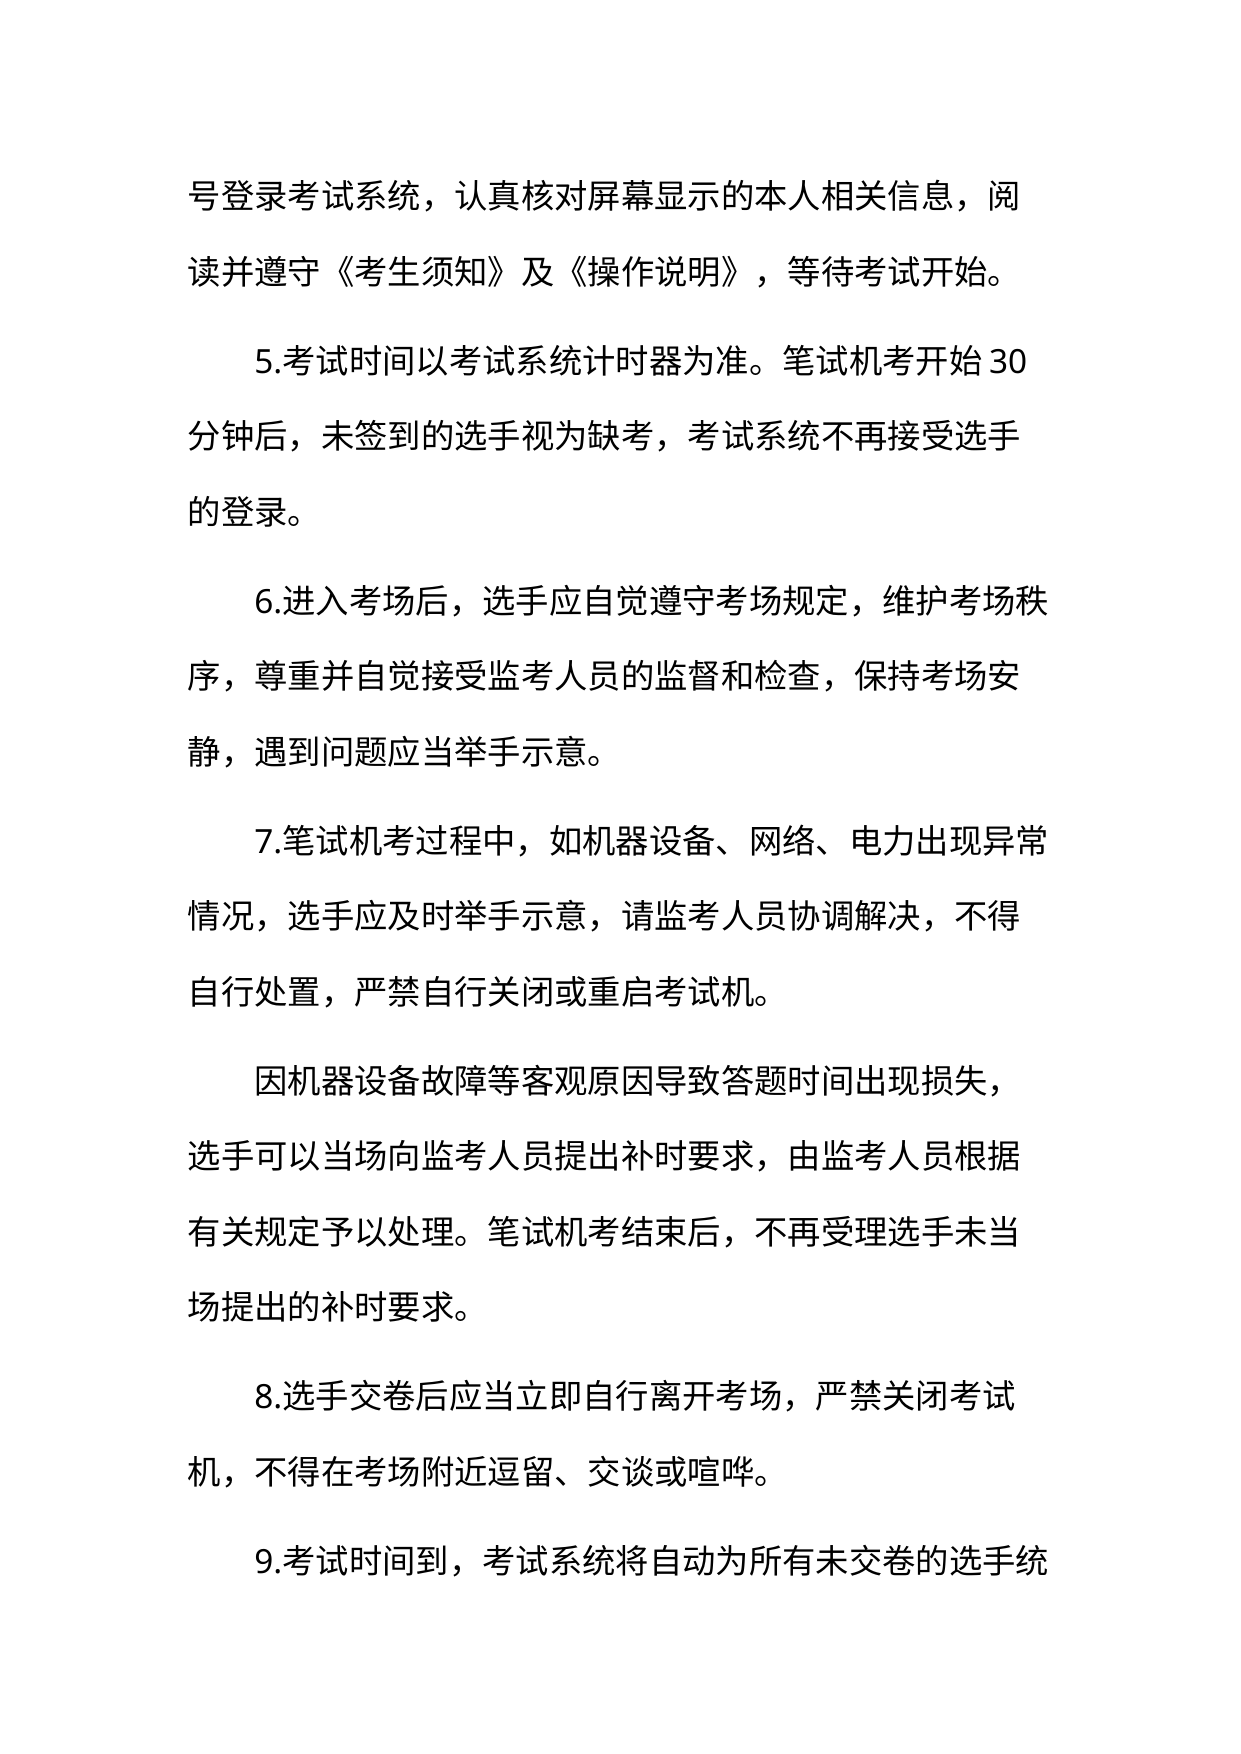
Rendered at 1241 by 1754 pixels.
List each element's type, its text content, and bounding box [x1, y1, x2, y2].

text 因机器设备故障等客观原因导致答题时间出现损失，选手可以当场向监考人员提出补时要求，由监考人员根据有关规定予以处理。笔试机考结束后，不再受理选手未当场提出的补时要求。 [187, 1047, 1053, 1338]
text 5.考试时间以考试系统计时器为准。笔试机考开始30分钟后，未签到的选手视为缺考，考试系统不再接受选手的登录。 [187, 327, 1053, 542]
text 7.笔试机考过程中，如机器设备、网络、电力出现异常情况，选手应及时举手示意，请监考人员协调解决，不得自行处置，严禁自行关闭或重启考试机。 [187, 807, 1053, 1022]
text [187, 162, 1053, 302]
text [187, 1527, 1053, 1592]
text 8.选手交卷后应当立即自行离开考场，严禁关闭考试机，不得在考场附近逗留、交谈或喧哗。 [187, 1362, 1053, 1502]
text 6.进入考场后，选手应自觉遵守考场规定，维护考场秩序，尊重并自觉接受监考人员的监督和检查，保持考场安静，遇到问题应当举手示意。 [187, 567, 1053, 782]
